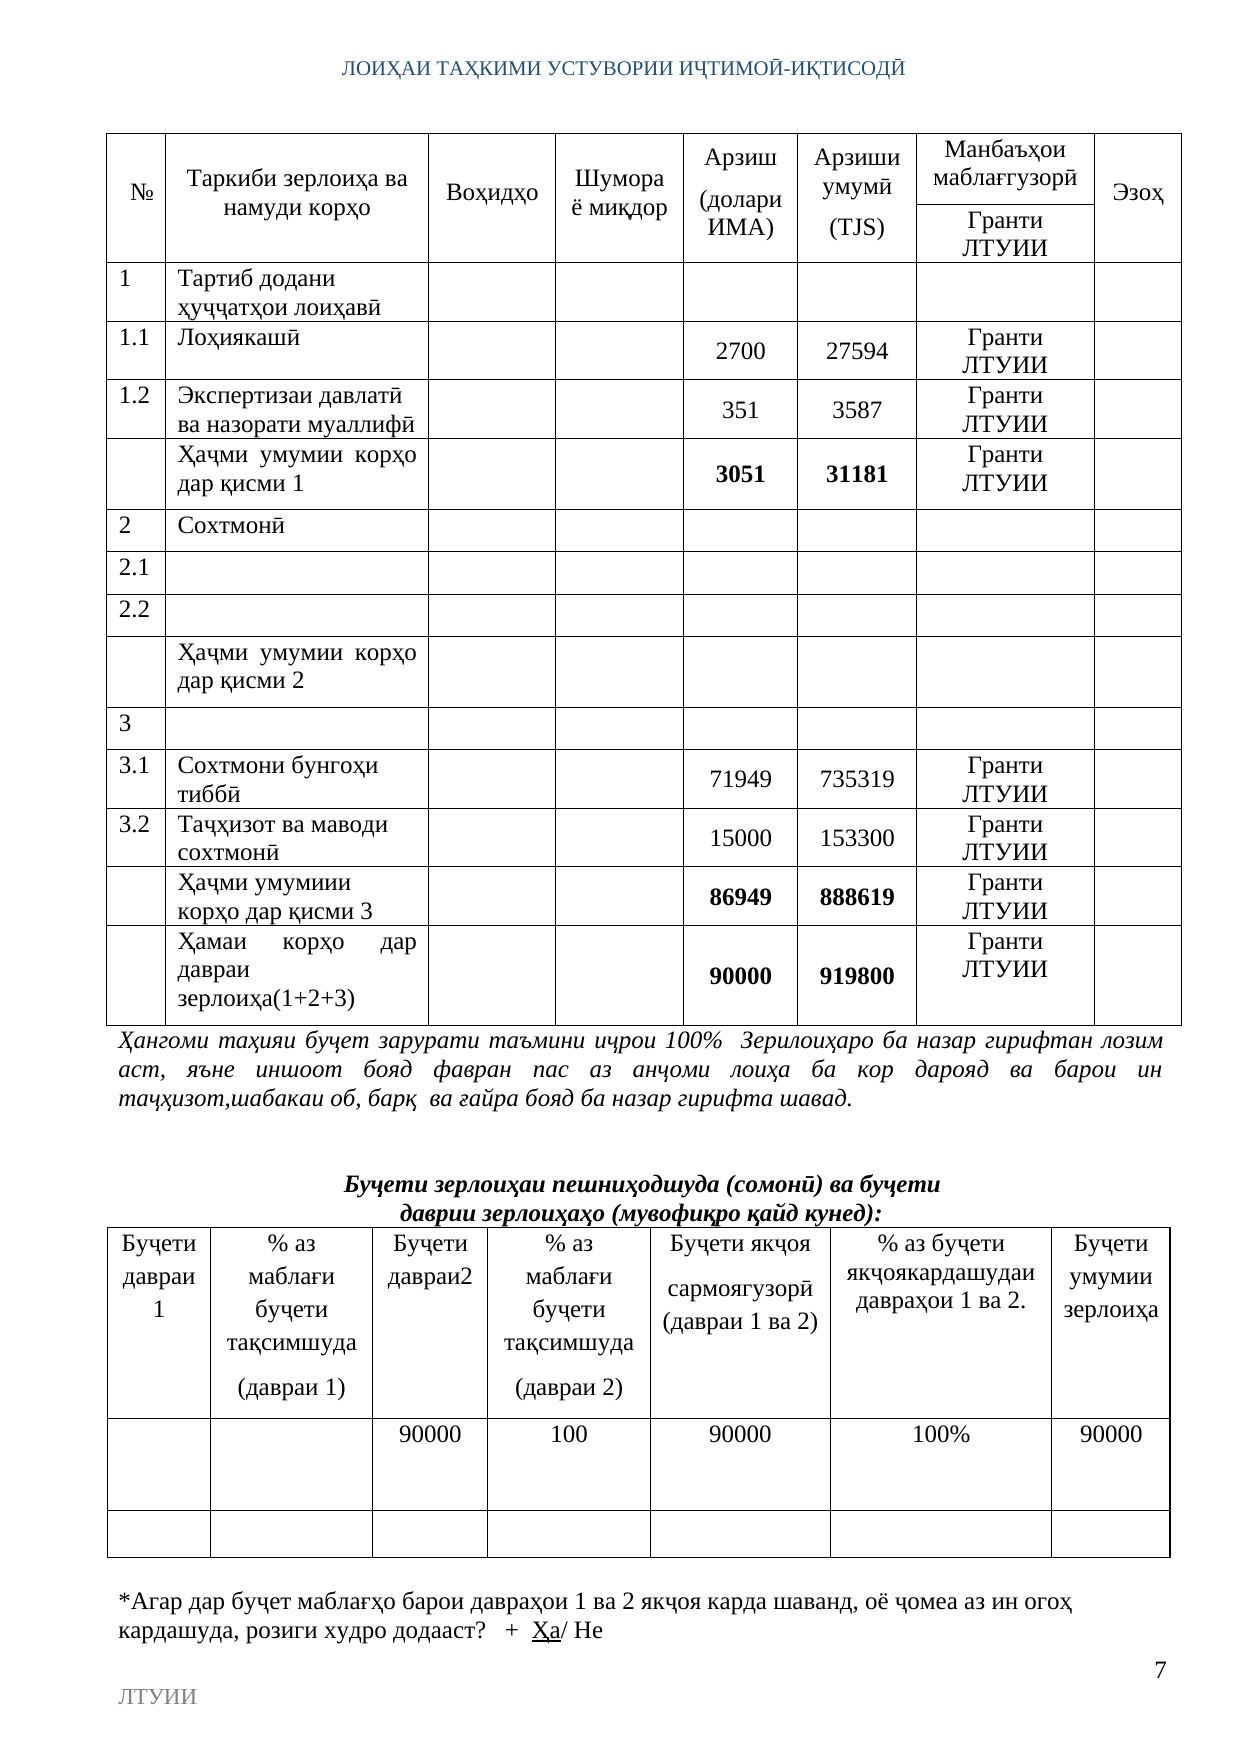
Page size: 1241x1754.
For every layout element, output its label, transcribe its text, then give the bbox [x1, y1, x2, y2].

table_cell [917, 637, 1094, 707]
text Ҳангоми таҳияи буҷет зарурати таъмини иҷрои 100% Зерилоиҳаро ба назар гирифтан лозим аст, яъне иншоот бояд фавран пас аз анҷоми лоиҳа ба кор дарояд ва барои ин таҷҳизот,шабакаи об, барқ ва ғайра бояд ба назар гирифта шавад. [118, 1026, 1166, 1112]
table_cell [556, 380, 683, 438]
table_cell 100 [488, 1419, 650, 1510]
table_cell [556, 809, 683, 866]
table_cell [429, 510, 555, 551]
table_cell [1095, 926, 1181, 1024]
table_cell [429, 809, 555, 866]
table_cell 3.1 [107, 750, 165, 808]
table_cell [429, 750, 555, 808]
table_cell [429, 552, 555, 593]
table_cell 71949 [684, 750, 797, 808]
table_cell [556, 595, 683, 636]
table_cell 2.2 [107, 595, 165, 636]
table_header Воҳидҳо [429, 134, 555, 262]
table_cell [556, 637, 683, 707]
table_cell [1095, 595, 1181, 636]
table_cell 1.1 [107, 322, 165, 379]
table_cell [488, 1511, 650, 1557]
table_cell [556, 750, 683, 808]
table_cell [556, 708, 683, 749]
table_cell 90000 [1052, 1419, 1169, 1510]
table_cell 3587 [798, 380, 916, 438]
table_cell 3 [107, 708, 165, 749]
table_cell [831, 1511, 1051, 1557]
table_cell [684, 708, 797, 749]
table_cell 735319 [798, 750, 916, 808]
table_cell [917, 263, 1094, 321]
table_cell [429, 439, 555, 509]
table_cell Таҷҳизот ва маводи сохтмонӣ [166, 809, 428, 866]
table_cell [166, 595, 428, 636]
table_cell 351 [684, 380, 797, 438]
table_cell [211, 1511, 372, 1557]
table_cell Гранти ЛТУИИ [917, 322, 1094, 379]
table_cell [556, 867, 683, 925]
table_cell 90000 [684, 926, 797, 1024]
table_cell Лоҳиякашӣ [166, 322, 428, 379]
table_cell 2.1 [107, 552, 165, 593]
table_cell [798, 708, 916, 749]
table_cell Гранти ЛТУИИ [917, 380, 1094, 438]
table_cell [211, 1419, 372, 1510]
table_cell Экспертизаи давлатӣ ва назорати муаллифӣ [166, 380, 428, 438]
table_header Эзоҳ [1095, 134, 1181, 262]
table_cell [684, 510, 797, 551]
table_cell 27594 [798, 322, 916, 379]
table_cell [107, 637, 165, 707]
table_cell [1095, 708, 1181, 749]
table_cell [798, 637, 916, 707]
table_cell Гранти ЛТУИИ [917, 439, 1094, 509]
table_cell Гранти ЛТУИИ [917, 926, 1094, 1024]
table_cell Сохтмонӣ [166, 510, 428, 551]
table_cell [1095, 750, 1181, 808]
table_cell [429, 708, 555, 749]
table_cell [166, 552, 428, 593]
table_header № [107, 134, 165, 262]
table_cell Ҳаҷми умумии корҳо дар қисми 2 [166, 637, 428, 707]
table_cell [1095, 263, 1181, 321]
subtitle Буҷети зерлоиҳаи пешниҳодшуда (сомонӣ) ва буҷети [118, 1169, 1166, 1198]
table_header Шумора ё миқдор [556, 134, 683, 262]
table_cell [556, 552, 683, 593]
table_cell [107, 867, 165, 925]
table_cell [798, 510, 916, 551]
table_cell 15000 [684, 809, 797, 866]
table_cell [917, 595, 1094, 636]
table_cell Ҳаҷми умумии корҳо дар қисми 1 [166, 439, 428, 509]
table_cell [798, 595, 916, 636]
table_cell [798, 552, 916, 593]
table_cell [1095, 439, 1181, 509]
table_cell [107, 926, 165, 1024]
table_cell [798, 263, 916, 321]
table_cell [556, 926, 683, 1024]
table_cell [917, 510, 1094, 551]
table_cell Гранти ЛТУИИ [917, 205, 1094, 262]
table_cell 1.2 [107, 380, 165, 438]
table_cell [684, 263, 797, 321]
table_cell 2 [107, 510, 165, 551]
table_cell 888619 [798, 867, 916, 925]
table_cell [556, 439, 683, 509]
table_cell [651, 1511, 830, 1557]
table_cell Гранти ЛТУИИ [917, 750, 1094, 808]
table_cell [429, 926, 555, 1024]
table_header Буҷети якҷоя сармоягузорӣ (давраи 1 ва 2) [651, 1228, 830, 1418]
table_cell [556, 263, 683, 321]
table_cell [108, 1419, 210, 1510]
table_cell [556, 510, 683, 551]
table_cell [1095, 637, 1181, 707]
table_cell [684, 552, 797, 593]
table_cell [107, 439, 165, 509]
table_cell [556, 322, 683, 379]
table_cell [1095, 380, 1181, 438]
table_cell [373, 1511, 487, 1557]
table_cell Ҳамаи корҳо дар давраи зерлоиҳа(1+2+3) [166, 926, 428, 1024]
table_header Буҷети умумии зерлоиҳа [1052, 1228, 1169, 1418]
table_header % аз маблағи буҷети тақсимшуда (давраи 2) [488, 1228, 650, 1418]
table_header % аз маблағи буҷети тақсимшуда (давраи 1) [211, 1228, 372, 1418]
table_cell [429, 380, 555, 438]
table_cell [429, 867, 555, 925]
table_header Арзиши умумӣ (TJS) [798, 134, 916, 262]
table_cell 90000 [651, 1419, 830, 1510]
table_cell 919800 [798, 926, 916, 1024]
table_cell 86949 [684, 867, 797, 925]
table_cell [1095, 809, 1181, 866]
table_cell 3.2 [107, 809, 165, 866]
table_cell Сохтмони бунгоҳи тиббӣ [166, 750, 428, 808]
table_cell [684, 595, 797, 636]
table_cell 31181 [798, 439, 916, 509]
table_cell [684, 637, 797, 707]
table_cell [917, 708, 1094, 749]
table_header % аз буҷети якҷоякардашудаи давраҳои 1 ва 2. [831, 1228, 1051, 1418]
subtitle даврии зерлоиҳаҳо (мувофиқро қайд кунед): [118, 1198, 1166, 1227]
table_cell 100% [831, 1419, 1051, 1510]
table_cell Тартиб додани ҳуҷҷатҳои лоиҳавӣ [166, 263, 428, 321]
table_cell [1095, 867, 1181, 925]
table_cell [1095, 552, 1181, 593]
table_cell [1095, 510, 1181, 551]
table_cell [429, 595, 555, 636]
table_cell [429, 263, 555, 321]
table_cell [166, 708, 428, 749]
table_cell [429, 322, 555, 379]
table_cell Гранти ЛТУИИ [917, 809, 1094, 866]
table_header Манбаъҳои маблағгузорӣ [917, 134, 1094, 204]
table_header Буҷети давраи 1 [108, 1228, 210, 1418]
table_cell Гранти ЛТУИИ [917, 867, 1094, 925]
table_cell Ҳаҷми умумиии корҳо дар қисми 3 [166, 867, 428, 925]
table_header Таркиби зерлоиҳа ва намуди корҳо [166, 134, 428, 262]
table_cell [1095, 322, 1181, 379]
table_cell 90000 [373, 1419, 487, 1510]
table_cell 153300 [798, 809, 916, 866]
table_cell 3051 [684, 439, 797, 509]
text *Агар дар буҷет маблағҳо барои давраҳои 1 ва 2 якҷоя карда шаванд, оё ҷомеа аз ин огоҳ кардашуда, розиги худро додааст? + Ҳа/ Не [118, 1586, 1166, 1644]
table_cell [917, 552, 1094, 593]
table_cell [1052, 1511, 1169, 1557]
table_cell [108, 1511, 210, 1557]
table_header Буҷети давраи2 [373, 1228, 487, 1418]
table_cell 2700 [684, 322, 797, 379]
table_header Арзиш (долариИМА) [684, 134, 797, 262]
table_cell [429, 637, 555, 707]
table_cell 1 [107, 263, 165, 321]
